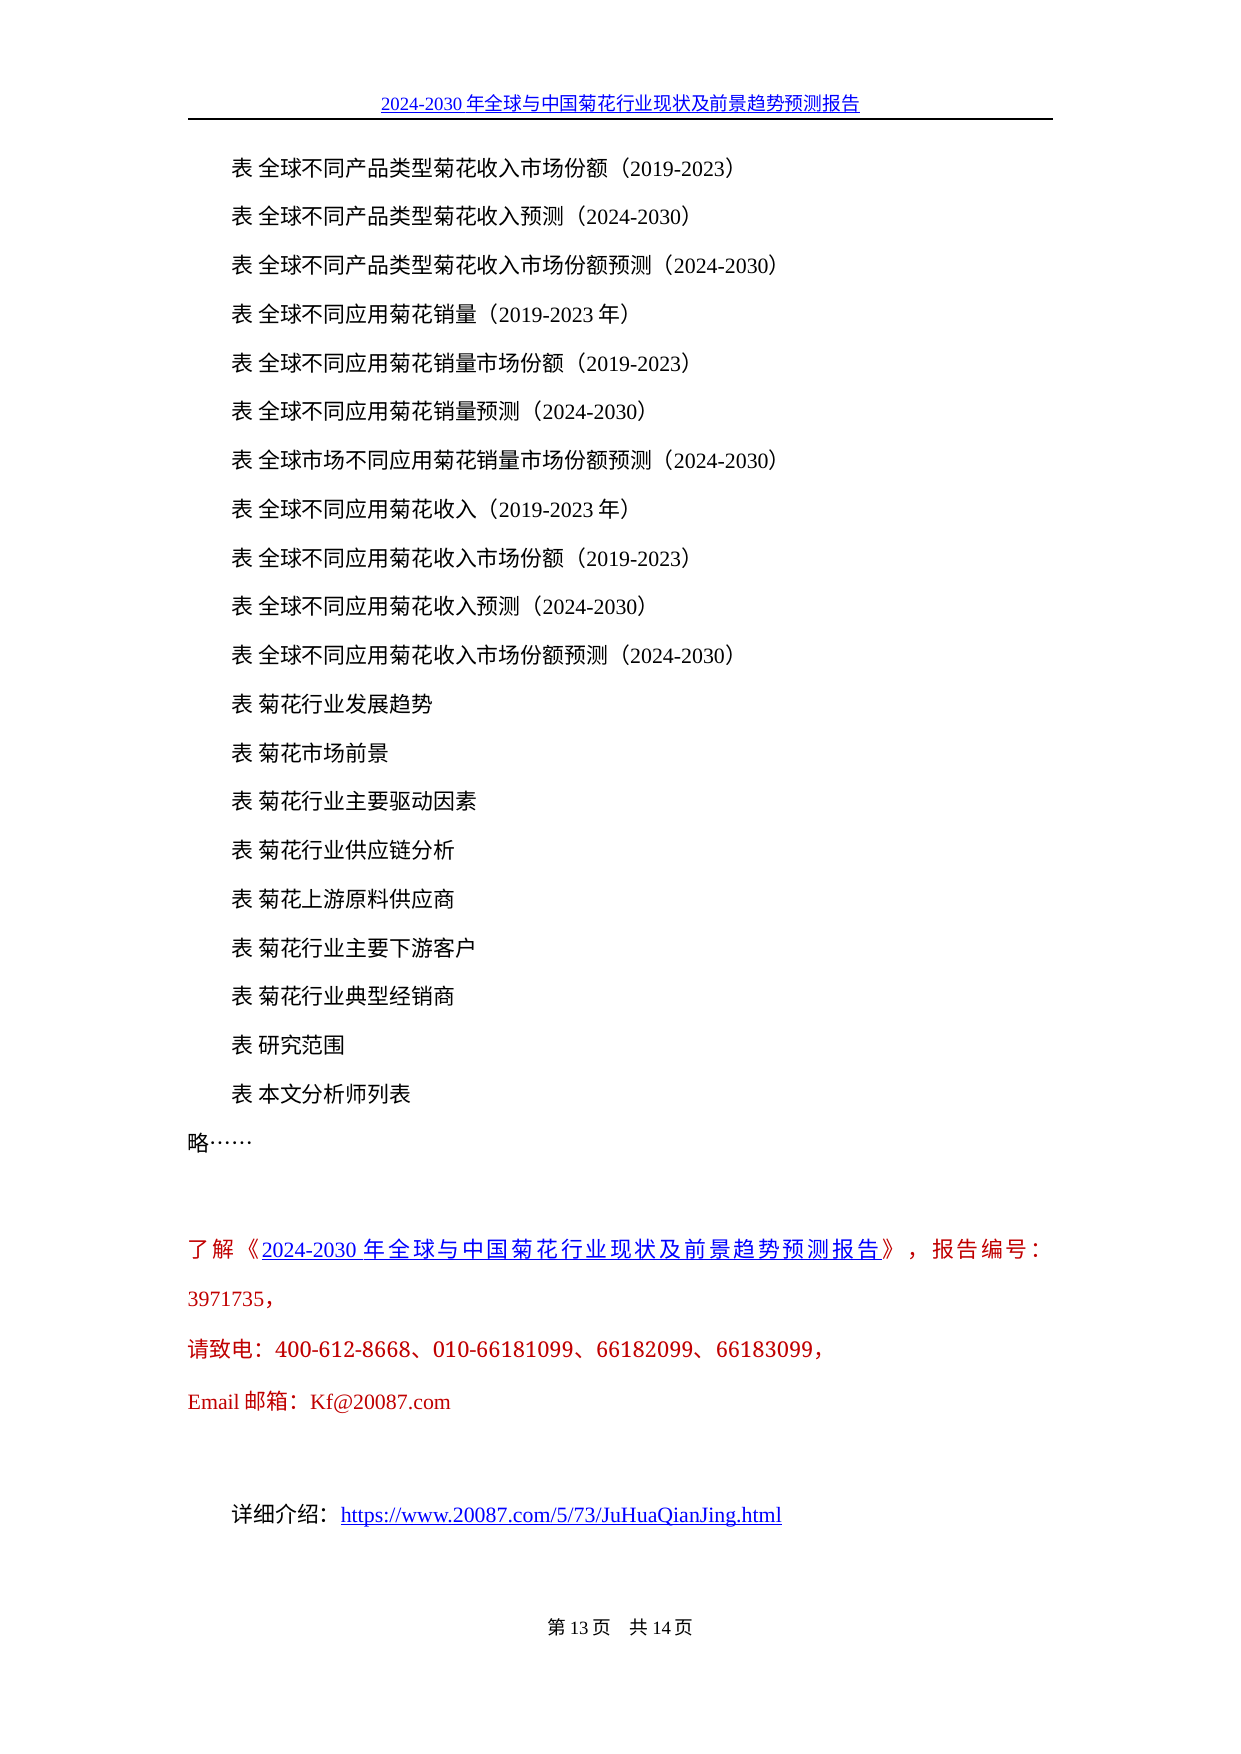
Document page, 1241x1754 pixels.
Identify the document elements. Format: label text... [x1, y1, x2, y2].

text 了解《2024-2030年全球与中国菊花行业现状及前景趋势预测报告》，报告编号：3971735， [187, 1232, 1053, 1313]
text Email邮箱：Kf@20087.com [187, 1383, 1053, 1416]
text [187, 150, 1053, 1158]
text 请致电：400-612-8668、010-66181099、66182099、66183099， [187, 1332, 1053, 1364]
text 详细介绍：https://www.20087.com/5/73/JuHuaQianJing.html [187, 1496, 1053, 1529]
